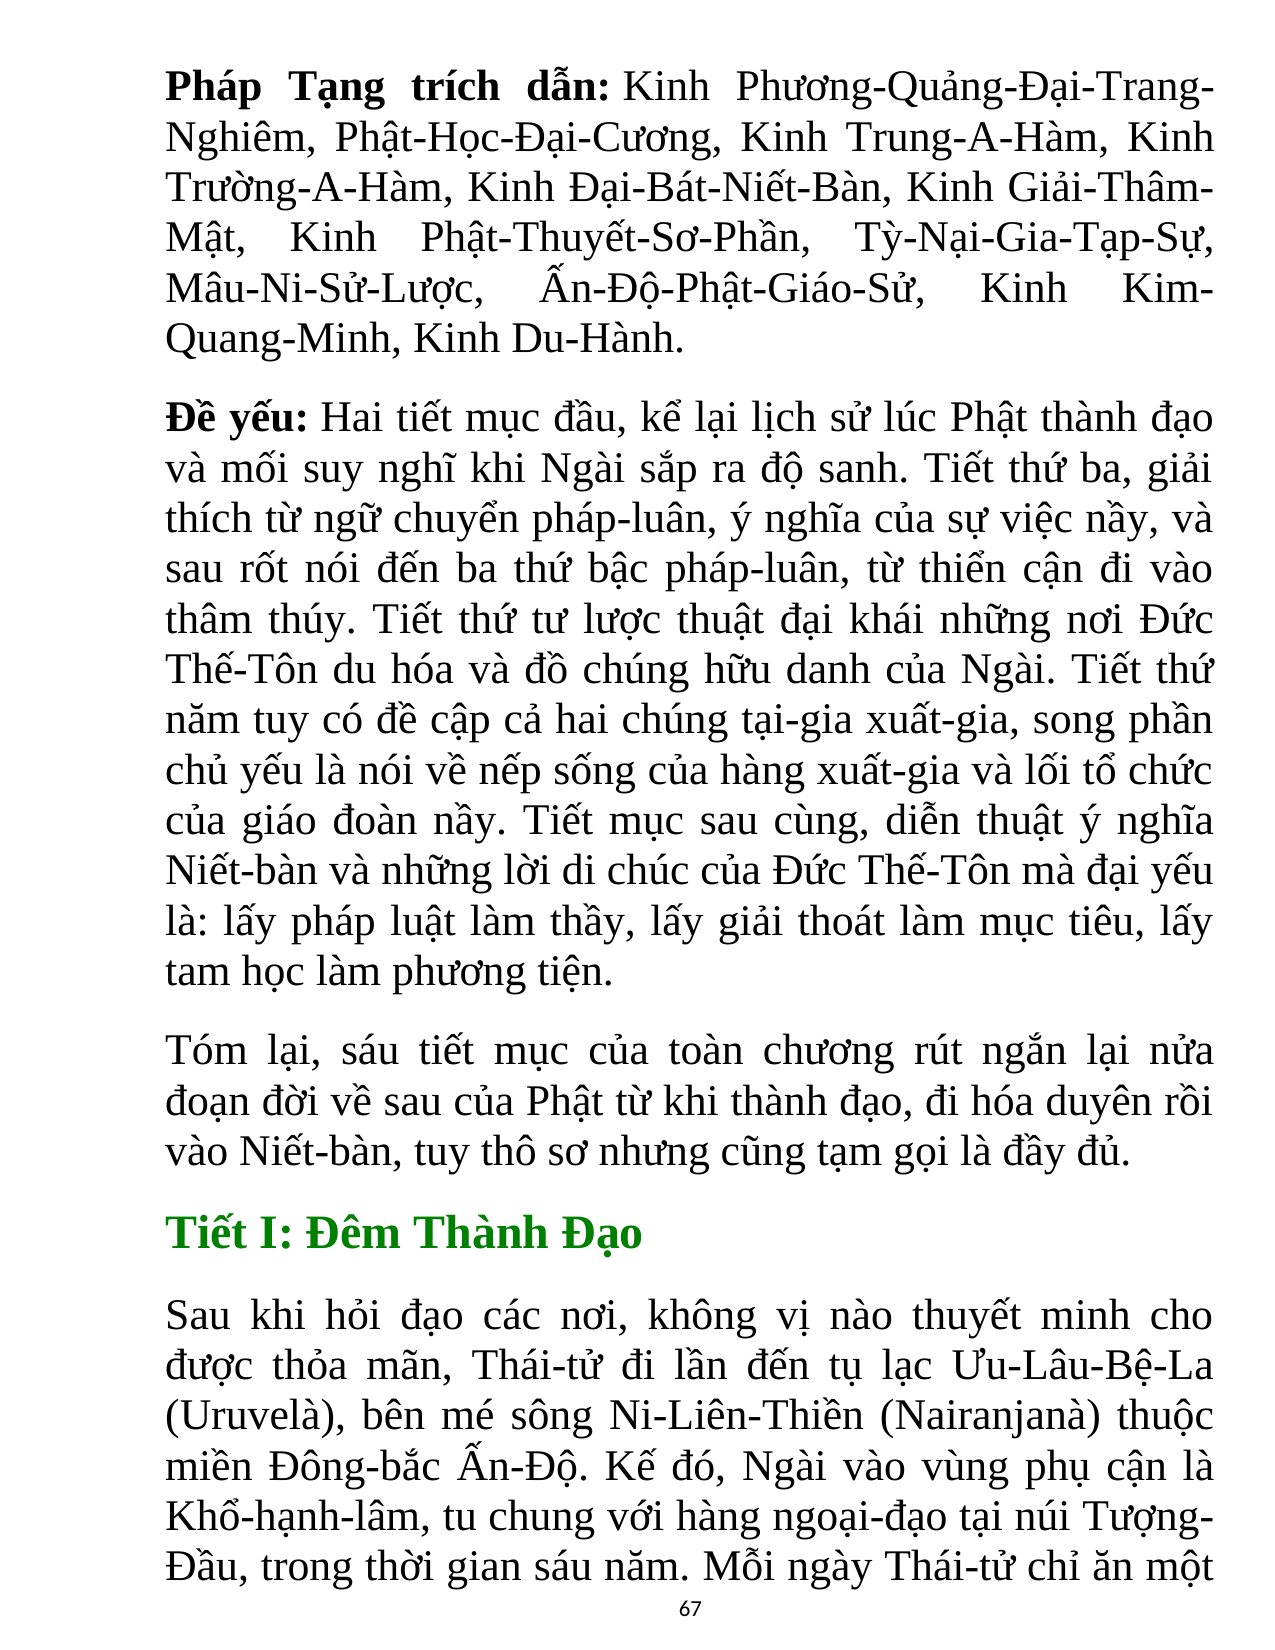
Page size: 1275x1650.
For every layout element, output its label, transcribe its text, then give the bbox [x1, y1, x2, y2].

text Đề yếu: Hai tiết mục đầu, kể lại lịch sử lúc Phật thành đạo và mối suy nghĩ khi Ngài sắp ra độ sanh. Tiết thứ ba, giải thích từ ngữ chuyển pháp-luân, ý nghĩa của sự việc nầy, và sau rốt nói đến ba thứ bậc pháp-luân, từ thiển cận đi vào thâm thúy. Tiết thứ tư lược thuật đại khái những nơi Ðức Thế-Tôn du hóa và đồ chúng hữu danh của Ngài. Tiết thứ năm tuy có đề cập cả hai chúng tại-gia xuất-gia, song phần chủ yếu là nói về nếp sống của hàng xuất-gia và lối tổ chức của giáo đoàn nầy. Tiết mục sau cùng, diễn thuật ý nghĩa Niết-bàn và những lời di chúc của Ðức Thế-Tôn mà đại yếu là: lấy pháp luật làm thầy, lấy giải thoát làm mục tiêu, lấy tam học làm phương tiện. [165, 391, 1215, 995]
text Tiết I: Đêm Thành Đạo [165, 1204, 1215, 1259]
text Tóm lại, sáu tiết mục của toàn chương rút ngắn lại nửa đoạn đời về sau của Phật từ khi thành đạo, đi hóa duyên rồi vào Niết-bàn, tuy thô sơ nhưng cũng tạm gọi là đầy đủ. [165, 1024, 1215, 1175]
text Pháp Tạng trích dẫn: Kinh Phương-Quảng-Đại-Trang-Nghiêm, Phật-Học-Đại-Cương, Kinh Trung-A-Hàm, Kinh Trường-A-Hàm, Kinh Đại-Bát-Niết-Bàn, Kinh Giải-Thâm-Mật, Kinh Phật-Thuyết-Sơ-Phần, Tỳ-Nại-Gia-Tạp-Sự, Mâu-Ni-Sử-Lược, Ấn-Độ-Phật-Giáo-Sử, Kinh Kim-Quang-Minh, Kinh Du-Hành. [165, 60, 1215, 362]
